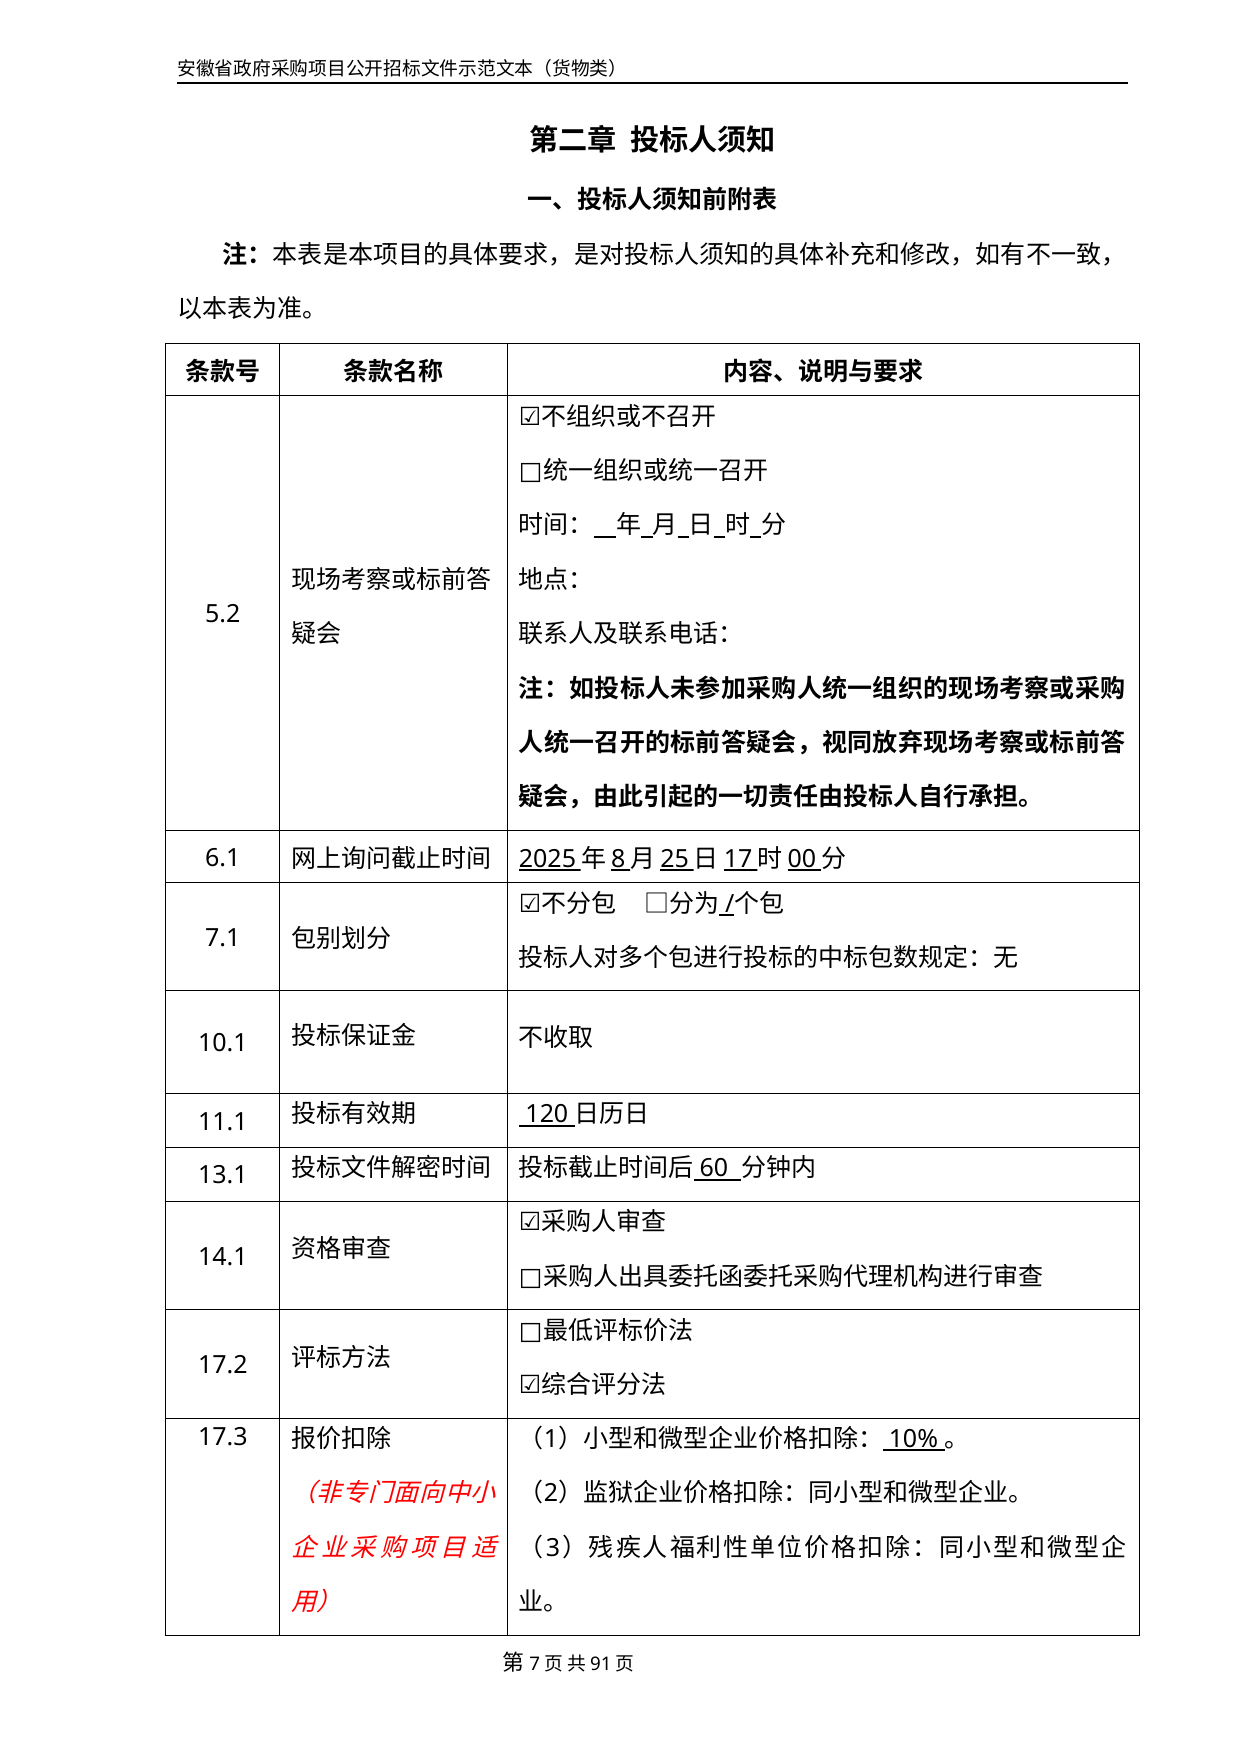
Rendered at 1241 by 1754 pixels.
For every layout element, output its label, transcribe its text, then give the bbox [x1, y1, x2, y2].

table_cell 6.1 [166, 831, 279, 882]
table_cell 投标文件解密时间 [280, 1148, 507, 1201]
table_cell 投标有效期 [280, 1094, 507, 1147]
table_cell 10.1 [166, 991, 279, 1093]
table_cell ☑不组织或不召开 □统一组织或统一召开 时间： 年 月 日 时 分 地点： 联系人及联系电话： 注：如投标人未参加采购人统一组织的现场考察或采购人统一召开的标前答疑会，视同放弃现场考察或标前答疑会，由此引起的一切责任由投标人自行承担。 [508, 396, 1139, 830]
table_header 条款名称 [280, 344, 507, 395]
table_cell 13.1 [166, 1148, 279, 1201]
table_cell 投标保证金 [280, 991, 507, 1093]
table_cell 5.2 [166, 396, 279, 830]
table_cell 17.2 [166, 1310, 279, 1417]
table_cell 2025年8月25日17时00分 [508, 831, 1139, 882]
table_cell 7.1 [166, 883, 279, 990]
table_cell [280, 1419, 507, 1634]
table_cell ☑不分包 □分为 /个包 投标人对多个包进行投标的中标包数规定：无 [508, 883, 1139, 990]
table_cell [508, 1419, 1139, 1634]
table_cell 投标截止时间后 60 分钟内 [508, 1148, 1139, 1201]
table_cell 资格审查 [280, 1202, 507, 1309]
table_header 内容、说明与要求 [508, 344, 1139, 395]
table_cell ☑采购人审查 □采购人出具委托函委托采购代理机构进行审查 [508, 1202, 1139, 1309]
text 注：本表是本项目的具体要求，是对投标人须知的具体补充和修改，如有不一致，以本表为准。 [177, 234, 1128, 325]
table_cell 评标方法 [280, 1310, 507, 1417]
table_cell 现场考察或标前答疑会 [280, 396, 507, 830]
table_cell □最低评标价法 ☑综合评分法 [508, 1310, 1139, 1417]
table_cell 11.1 [166, 1094, 279, 1147]
table_header 条款号 [166, 344, 279, 395]
table_cell 网上询问截止时间 [280, 831, 507, 882]
table_cell 120 日历日 [508, 1094, 1139, 1147]
table_cell 17.3 [166, 1419, 279, 1634]
text 第二章 投标人须知 [177, 116, 1128, 159]
table_cell 14.1 [166, 1202, 279, 1309]
table_cell 不收取 [508, 991, 1139, 1093]
table_cell 包别划分 [280, 883, 507, 990]
text 一、投标人须知前附表 [177, 180, 1128, 216]
